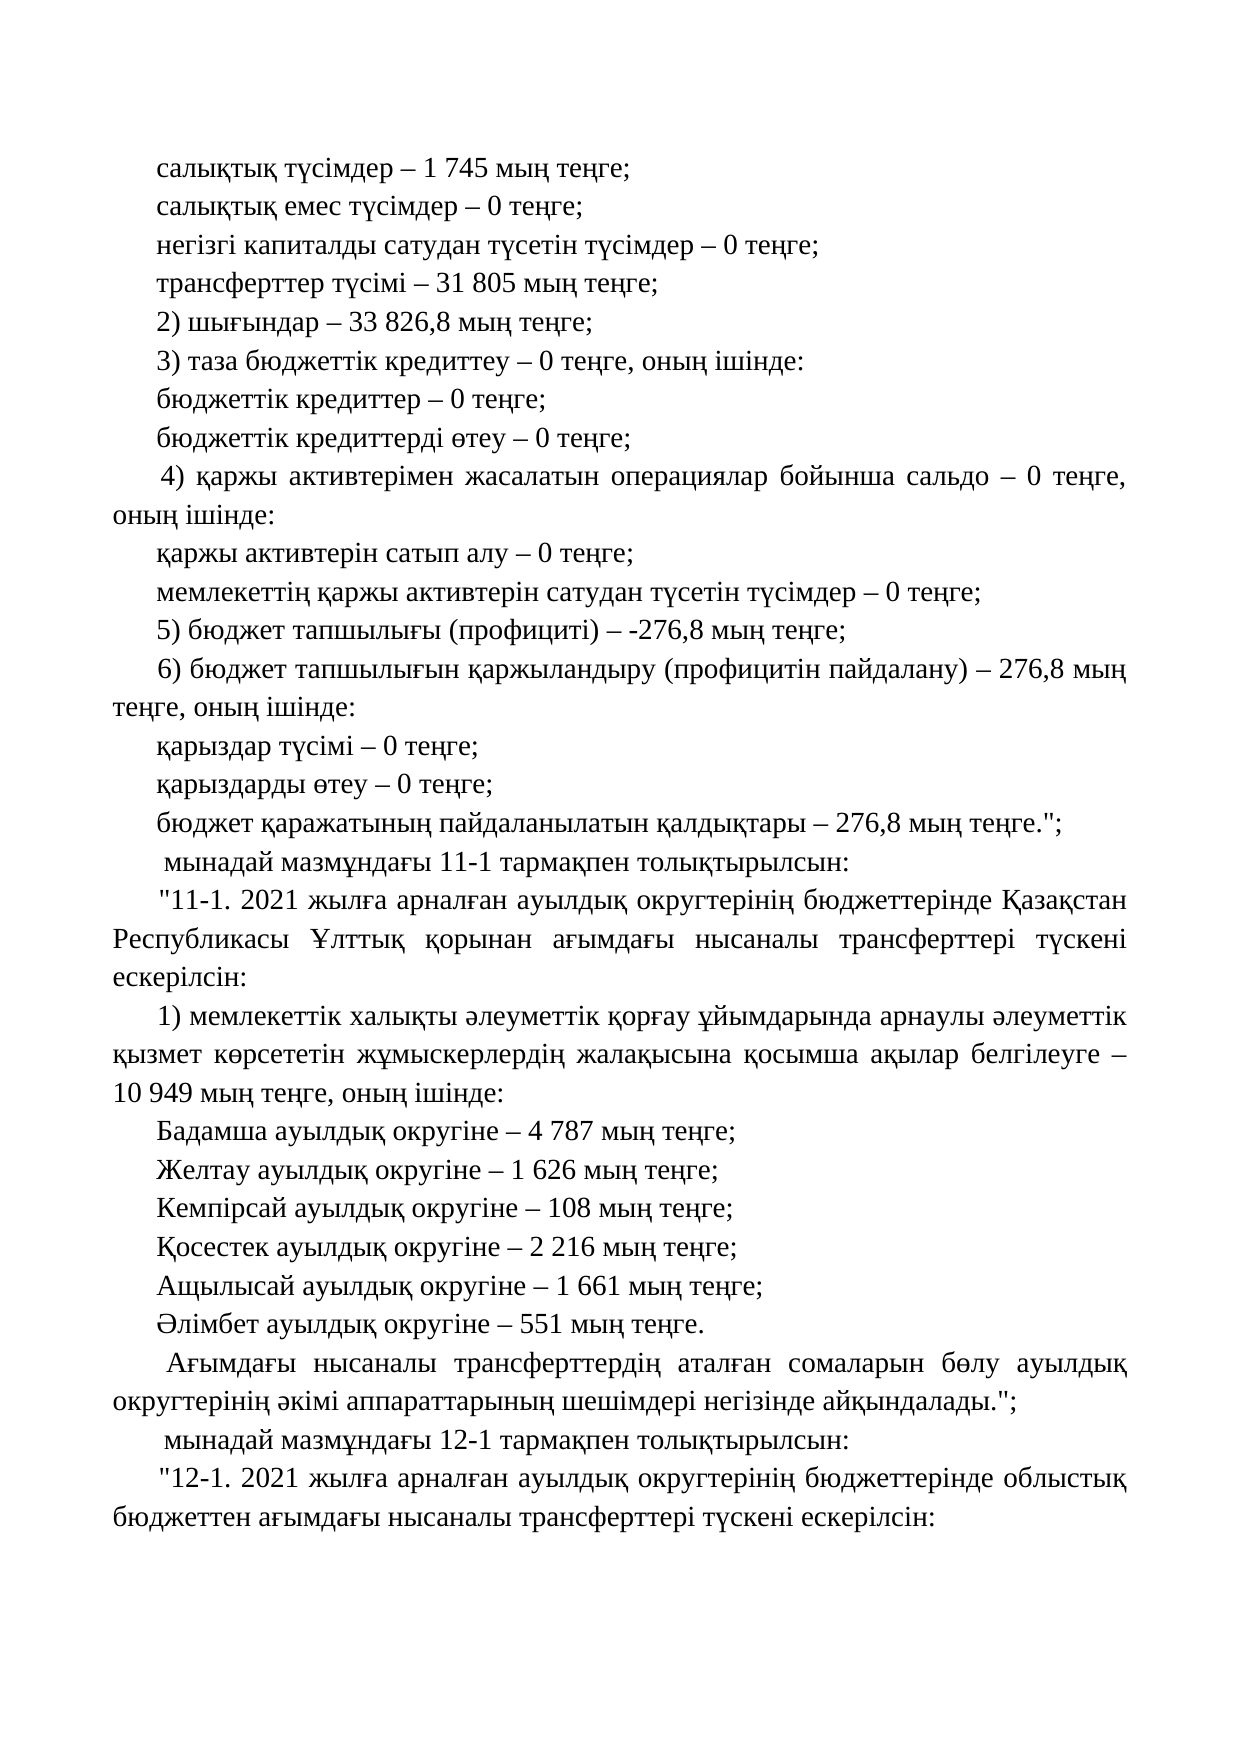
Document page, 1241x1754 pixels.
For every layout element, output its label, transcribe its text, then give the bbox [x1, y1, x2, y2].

text бюджеттік кредиттерді өтеу – 0 теңге; [112, 420, 1128, 453]
text трансферттер түсімі – 31 805 мың теңге; [112, 266, 1128, 299]
text Қосестек ауылдық округіне – 2 216 мың теңге; [112, 1229, 1128, 1263]
text 5) бюджет тапшылығы (профицитi) – -276,8 мың теңге; [112, 612, 1128, 646]
text Бадамша ауылдық округіне – 4 787 мың теңге; [112, 1113, 1128, 1147]
text салықтық емес түсімдер – 0 теңге; [112, 188, 1128, 222]
text негізгі капиталды сатудан түсетін түсімдер – 0 теңге; [112, 227, 1128, 261]
text "11-1. 2021 жылға арналған ауылдық округтерінің бюджеттерінде Қазақстан Республикасы Ұлттық қорынан ағымдағы нысаналы трансферттері түскені ескерілсін: [112, 882, 1128, 993]
text мемлекеттің қаржы активтерін сатудан түсетін түсімдер – 0 теңге; [112, 574, 1128, 607]
text 1) мемлекеттік халықты әлеуметтік қорғау ұйымдарында арнаулы әлеуметтік қызмет көрсететін жұмыскерлердің жалақысына қосымша ақылар белгілеуге – 10 949 мың теңге, оның ішінде: [112, 998, 1128, 1108]
text Әлімбет ауылдық округіне – 551 мың теңге. [112, 1306, 1128, 1340]
text "12-1. 2021 жылға арналған ауылдық округтерінің бюджеттерінде облыстық бюджеттен ағымдағы нысаналы трансферттері түскені ескерілсін: [112, 1460, 1128, 1532]
text қарыздарды өтеу – 0 теңге; [112, 767, 1128, 800]
text салықтық түсімдер – 1 745 мың теңге; [112, 150, 1128, 183]
text мынадай мазмұндағы 12-1 тармақпен толықтырылсын: [112, 1422, 1128, 1455]
text қаржы активтерін сатып алу – 0 теңге; [112, 535, 1128, 569]
text қарыздар түсімі – 0 теңге; [112, 728, 1128, 762]
text 6) бюджет тапшылығын қаржыландыру (профицитiн пайдалану) – 276,8 мың теңге, оның ішінде: [112, 651, 1128, 723]
text 2) шығындар – 33 826,8 мың теңге; [112, 304, 1128, 338]
text Желтау ауылдық округіне – 1 626 мың теңге; [112, 1152, 1128, 1186]
text Ағымдағы нысаналы трансферттердің аталған сомаларын бөлу ауылдық округтерінің әкімі аппараттарының шешімдері негізінде айқындалады."; [112, 1345, 1128, 1417]
text 4) қаржы активтерімен жасалатын операциялар бойынша сальдо – 0 теңге, оның ішінде: [112, 458, 1128, 530]
text бюджет қаражатының пайдаланылатын қалдықтары – 276,8 мың теңге."; [112, 805, 1128, 839]
text мынадай мазмұндағы 11-1 тармақпен толықтырылсын: [112, 844, 1128, 877]
text Кемпірсай ауылдық округіне – 108 мың теңге; [112, 1191, 1128, 1224]
text бюджеттік кредиттер – 0 теңге; [112, 381, 1128, 415]
text Ащылысай ауылдық округіне – 1 661 мың теңге; [112, 1268, 1128, 1301]
text 3) таза бюджеттік кредиттеу – 0 теңге, оның ішінде: [112, 343, 1128, 376]
